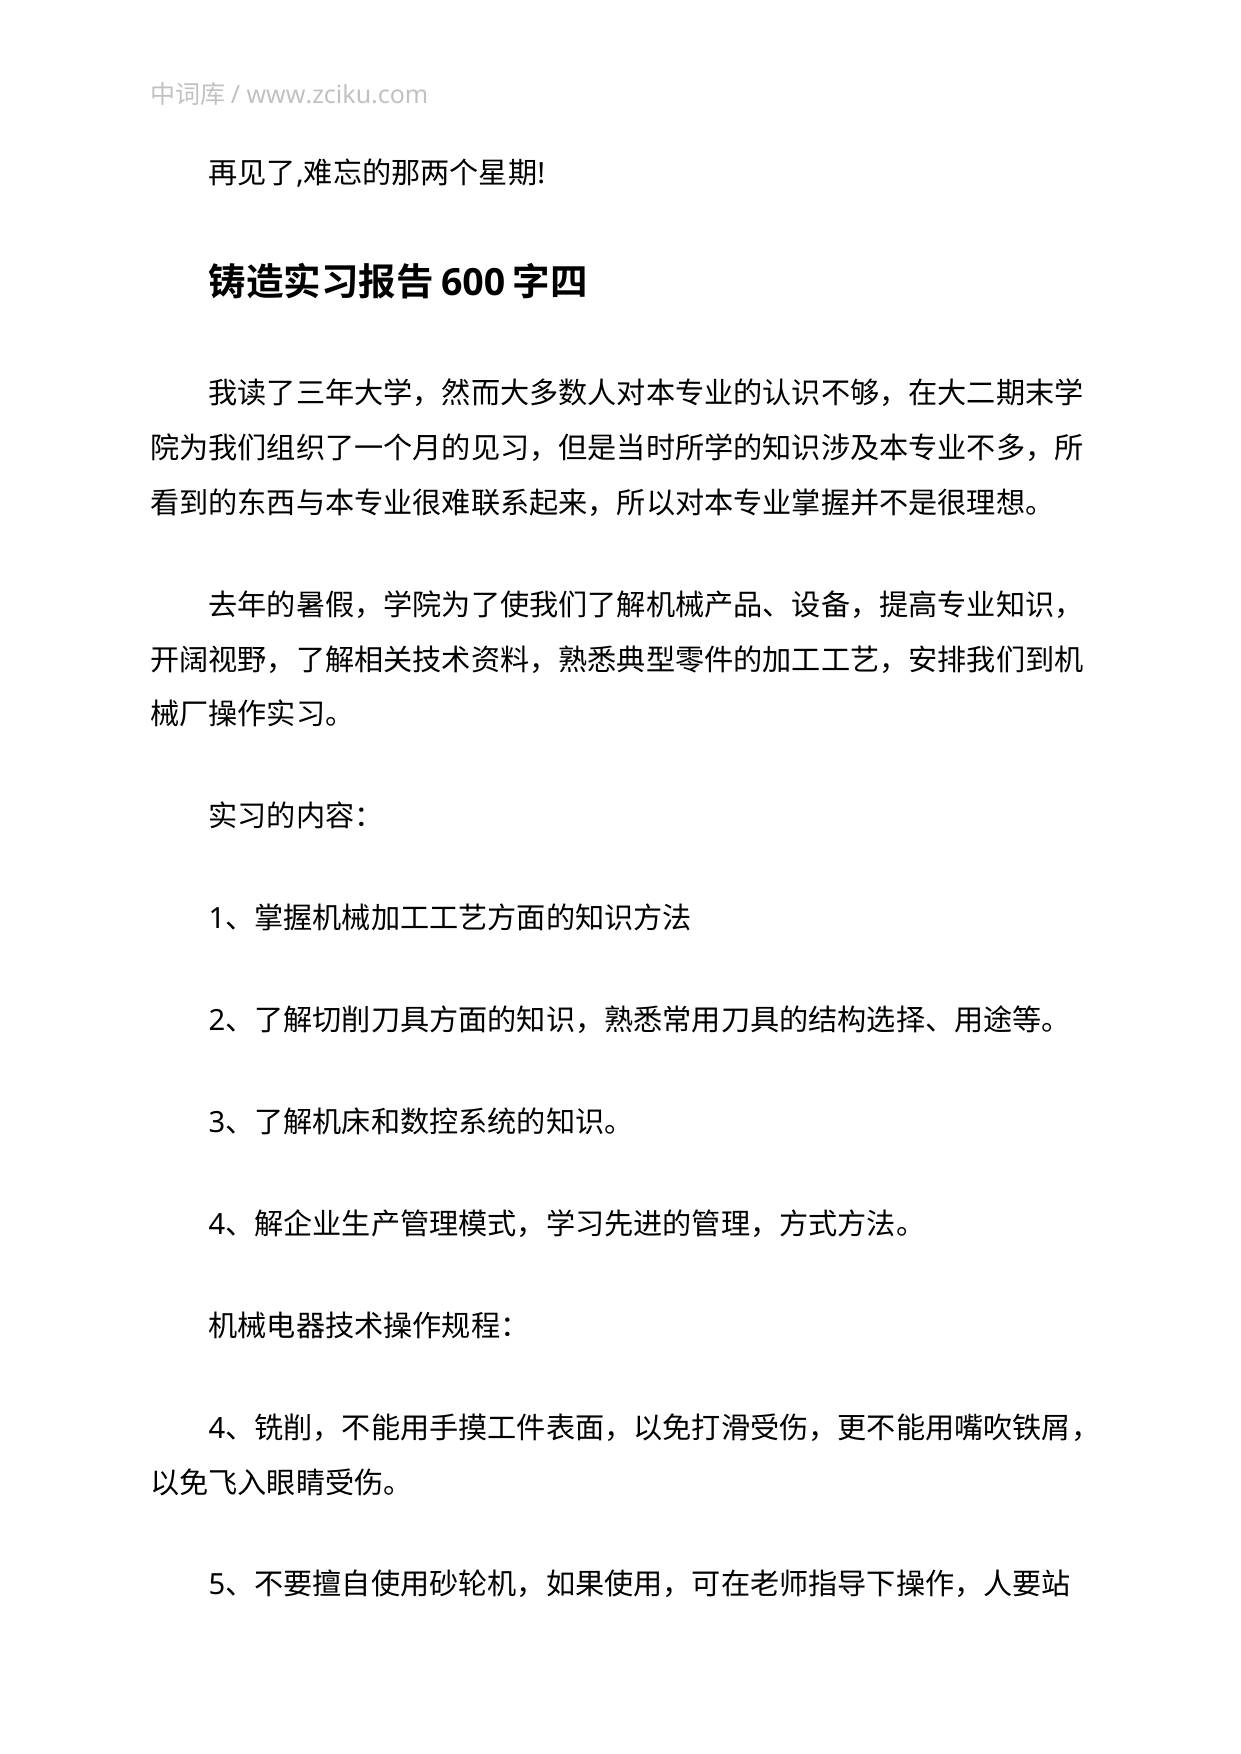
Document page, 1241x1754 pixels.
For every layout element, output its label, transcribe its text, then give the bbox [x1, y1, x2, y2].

text 去年的暑假，学院为了使我们了解机械产品、设备，提高专业知识，开阔视野，了解相关技术资料，熟悉典型零件的加工工艺，安排我们到机械厂操作实习。 [150, 581, 1090, 733]
text 3、了解机床和数控系统的知识。 [150, 1098, 1090, 1141]
text 我读了三年大学，然而大多数人对本专业的认识不够，在大二期末学院为我们组织了一个月的见习，但是当时所学的知识涉及本专业不多，所看到的东西与本专业很难联系起来，所以对本专业掌握并不是很理想。 [150, 369, 1090, 522]
text 4、铣削，不能用手摸工件表面，以免打滑受伤，更不能用嘴吹铁屑，以免飞入眼睛受伤。 [150, 1404, 1090, 1501]
text 实习的内容： [150, 793, 1090, 835]
text 4、解企业生产管理模式，学习先进的管理，方式方法。 [150, 1200, 1090, 1243]
text 机械电器技术操作规程： [150, 1302, 1090, 1345]
text 1、掌握机械加工工艺方面的知识方法 [150, 894, 1090, 937]
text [150, 1561, 1090, 1603]
text 铸造实习报告600字四 [150, 252, 1090, 306]
text 2、了解切削刀具方面的知识，熟悉常用刀具的结构选择、用途等。 [150, 996, 1090, 1039]
text 再见了,难忘的那两个星期! [150, 150, 1090, 192]
